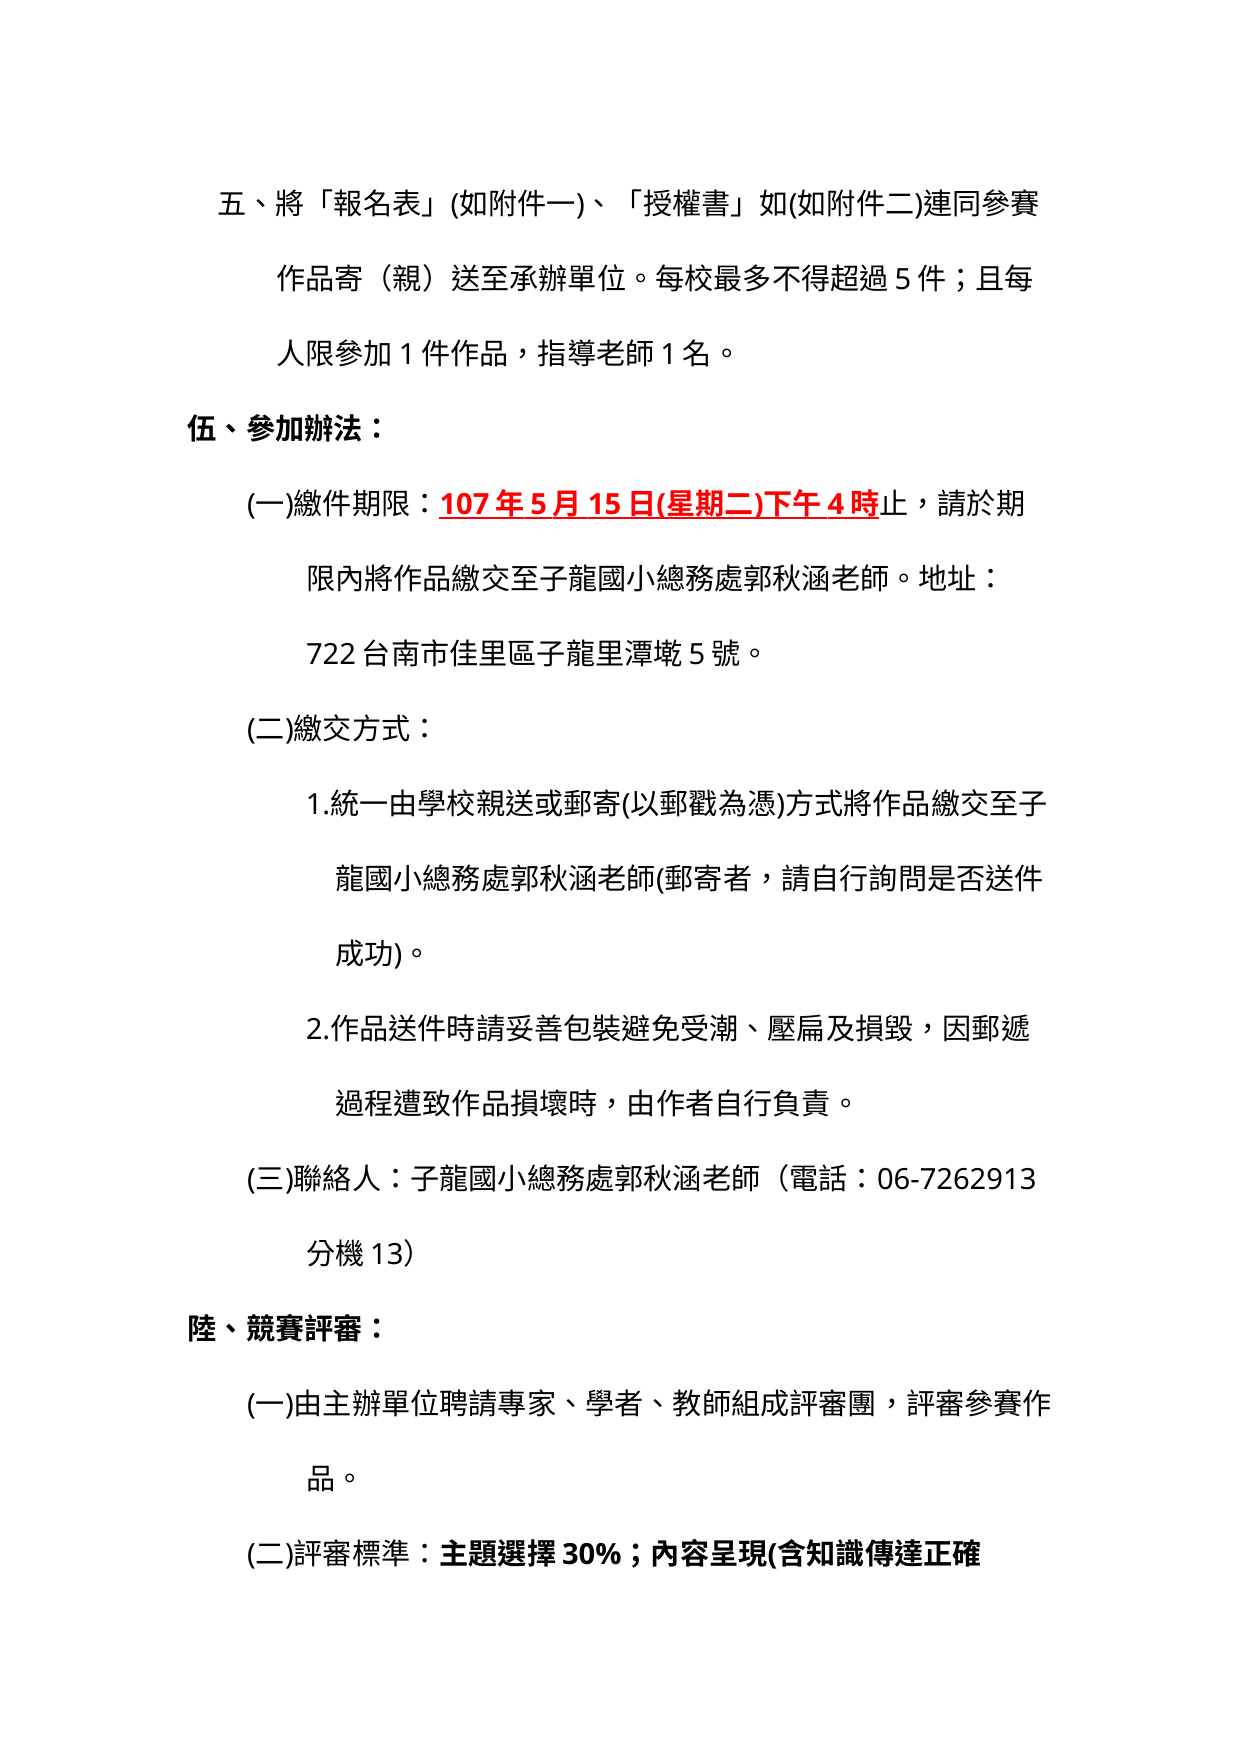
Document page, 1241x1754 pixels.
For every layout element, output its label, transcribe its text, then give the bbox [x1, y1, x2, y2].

text (一)由主辦單位聘請專家、學者、教師組成評審團，評審參賽作品。 [247, 1364, 1053, 1514]
text 1.統一由學校親送或郵寄(以郵戳為憑)方式將作品繳交至子龍國小總務處郭秋涵老師(郵寄者，請自行詢問是否送件成功)。 [306, 764, 1053, 989]
text (三)聯絡人：子龍國小總務處郭秋涵老師（電話：06-7262913分機13） [247, 1139, 1053, 1289]
text 陸、競賽評審： [187, 1289, 1053, 1364]
text 五、將「報名表」(如附件一)、「授權書」如(如附件二)連同參賽作品寄（親）送至承辦單位。每校最多不得超過5件；且每人限參加1件作品，指導老師1名。 [217, 164, 1053, 389]
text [247, 1514, 1053, 1589]
text (一)繳件期限：107年5月15日(星期二)下午4時止，請於期限內將作品繳交至子龍國小總務處郭秋涵老師。地址：722台南市佳里區子龍里潭墘5號。 [247, 464, 1053, 689]
text 2.作品送件時請妥善包裝避免受潮、壓扁及損毀，因郵遞過程遭致作品損壞時，由作者自行負責。 [306, 989, 1053, 1139]
text 伍、參加辦法： [187, 389, 1053, 464]
text (二)繳交方式： [247, 689, 1053, 764]
